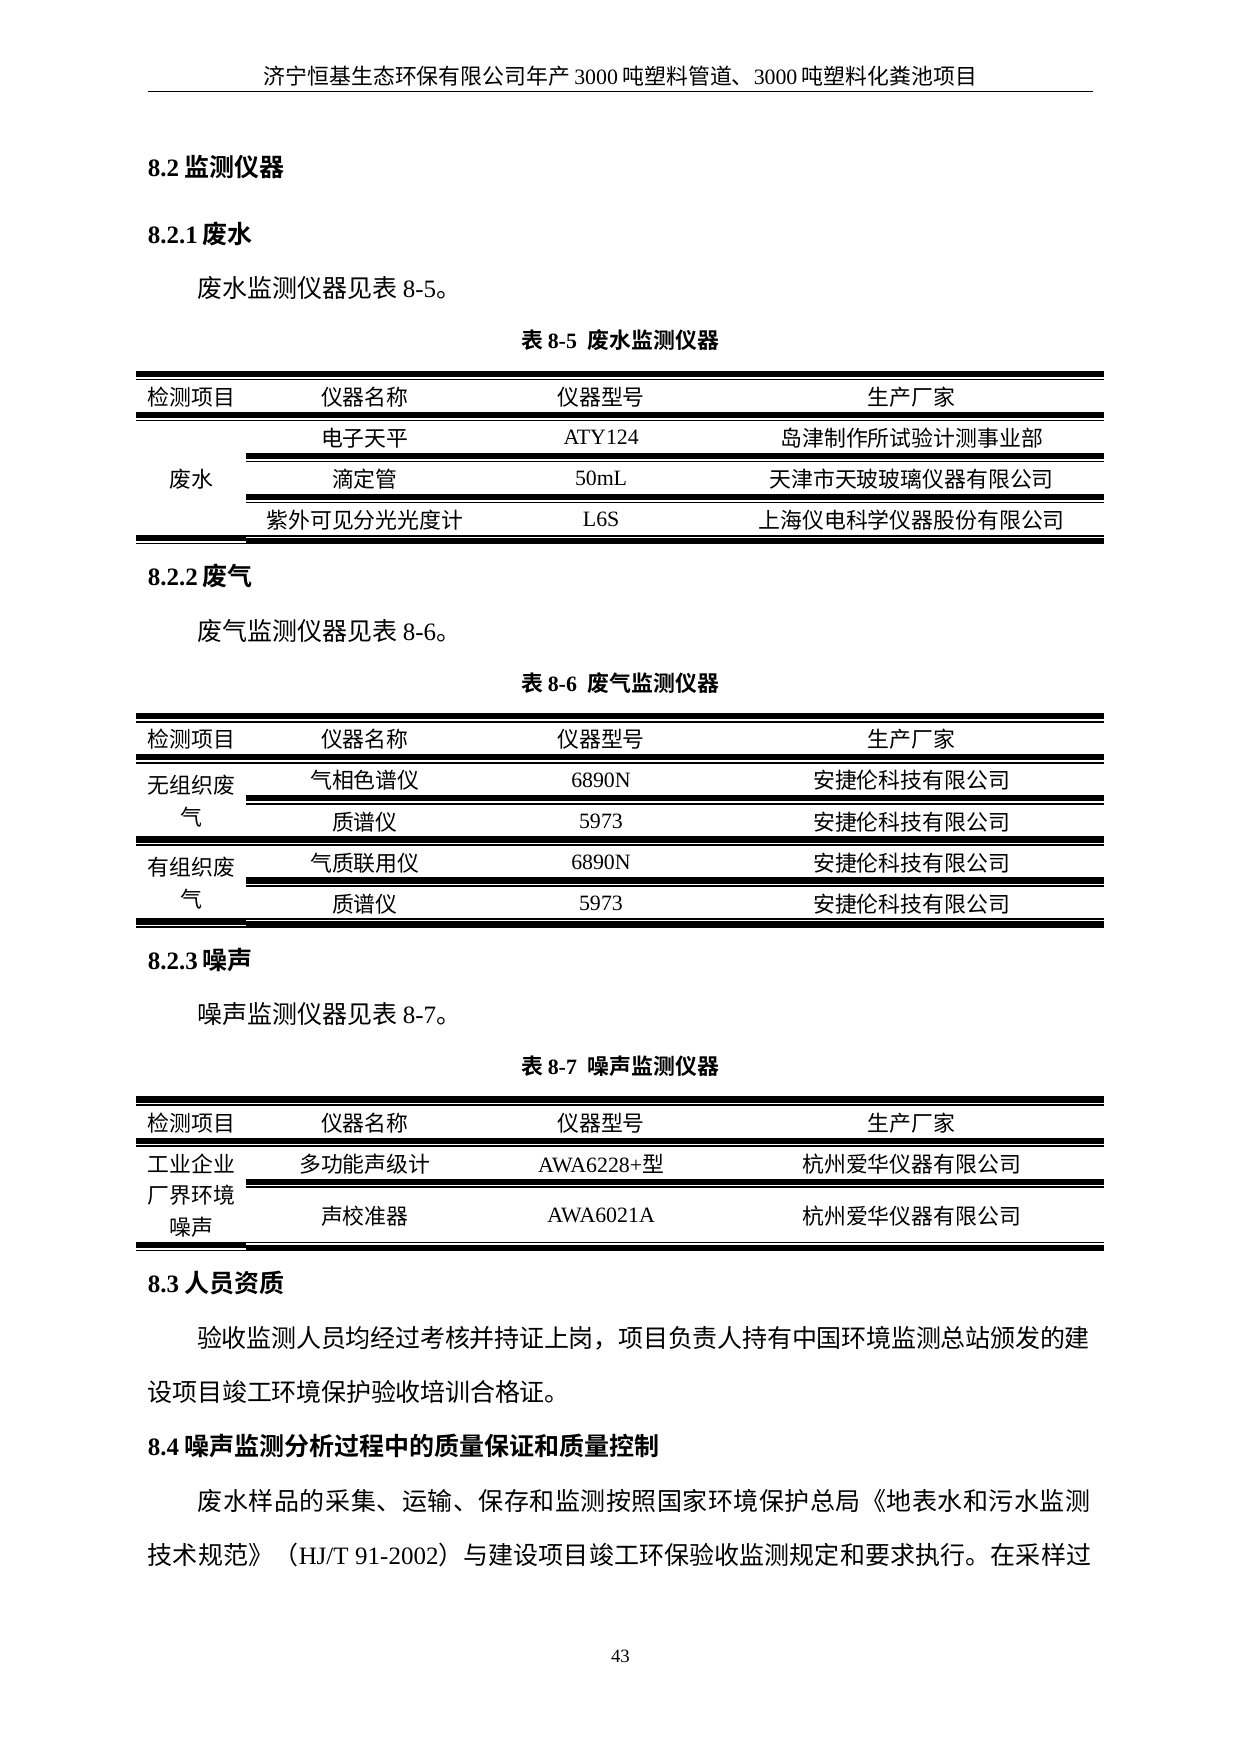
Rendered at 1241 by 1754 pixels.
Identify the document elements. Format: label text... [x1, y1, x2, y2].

table_header 生产厂家 [719, 380, 1104, 412]
table_cell 紫外可见分光光度计 [246, 503, 483, 535]
subtitle 8.2.1废水 [148, 214, 1093, 251]
text 噪声监测仪器见表8-7。 [148, 994, 1093, 1031]
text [148, 1481, 1093, 1572]
text 表8-7 噪声监测仪器 [148, 1049, 1093, 1081]
subtitle 8.3人员资质 [148, 1264, 1093, 1300]
table_cell 声校准器 [246, 1188, 483, 1242]
table_cell 滴定管 [246, 462, 483, 494]
table_cell 气相色谱仪 [246, 764, 483, 795]
text 废气监测仪器见表8-6。 [148, 611, 1093, 647]
table_cell 安捷伦科技有限公司 [719, 846, 1104, 877]
table_cell 无组织废气 [136, 764, 246, 836]
table_cell 废水 [136, 421, 246, 535]
table_cell L6S [483, 503, 719, 535]
table_header 仪器型号 [483, 723, 719, 754]
table_cell 多功能声级计 [246, 1147, 483, 1178]
table_header 仪器名称 [246, 380, 483, 412]
text 表8-5 废水监测仪器 [148, 323, 1093, 355]
table_cell 电子天平 [246, 421, 483, 453]
table_header 检测项目 [136, 1106, 246, 1137]
table_cell 安捷伦科技有限公司 [719, 805, 1104, 836]
subtitle 8.4噪声监测分析过程中的质量保证和质量控制 [148, 1427, 1093, 1463]
table_cell 安捷伦科技有限公司 [719, 887, 1104, 918]
table_cell 杭州爱华仪器有限公司 [719, 1188, 1104, 1242]
table_cell 岛津制作所试验计测事业部 [719, 421, 1104, 453]
table_cell 安捷伦科技有限公司 [719, 764, 1104, 795]
table_cell 5973 [483, 887, 719, 918]
table_cell 气质联用仪 [246, 846, 483, 877]
table_cell 6890N [483, 846, 719, 877]
subtitle 8.2.2废气 [148, 557, 1093, 593]
table_cell 质谱仪 [246, 887, 483, 918]
table_cell ATY124 [483, 421, 719, 453]
table_cell AWA6228+型 [483, 1147, 719, 1178]
subtitle 8.2监测仪器 [148, 148, 1093, 184]
table_cell 有组织废气 [136, 846, 246, 918]
table_cell 工业企业厂界环境噪声 [136, 1147, 246, 1242]
table_cell 上海仪电科学仪器股份有限公司 [719, 503, 1104, 535]
table_header 仪器型号 [483, 1106, 719, 1137]
table_cell 天津市天玻玻璃仪器有限公司 [719, 462, 1104, 494]
table_cell 5973 [483, 805, 719, 836]
table_header 仪器型号 [483, 380, 719, 412]
table_header 仪器名称 [246, 1106, 483, 1137]
table_cell AWA6021A [483, 1188, 719, 1242]
subtitle 8.2.3噪声 [148, 940, 1093, 976]
table_cell 6890N [483, 764, 719, 795]
table_header 检测项目 [136, 380, 246, 412]
text 验收监测人员均经过考核并持证上岗，项目负责人持有中国环境监测总站颁发的建设项目竣工环境保护验收培训合格证。 [148, 1318, 1093, 1409]
table_cell 杭州爱华仪器有限公司 [719, 1147, 1104, 1178]
text 废水监测仪器见表8-5。 [148, 269, 1093, 305]
table_header 生产厂家 [719, 1106, 1104, 1137]
table_header 仪器名称 [246, 723, 483, 754]
text 表8-6 废气监测仪器 [148, 666, 1093, 697]
table_cell 质谱仪 [246, 805, 483, 836]
table_header 检测项目 [136, 723, 246, 754]
table_header 生产厂家 [719, 723, 1104, 754]
table_cell 50mL [483, 462, 719, 494]
